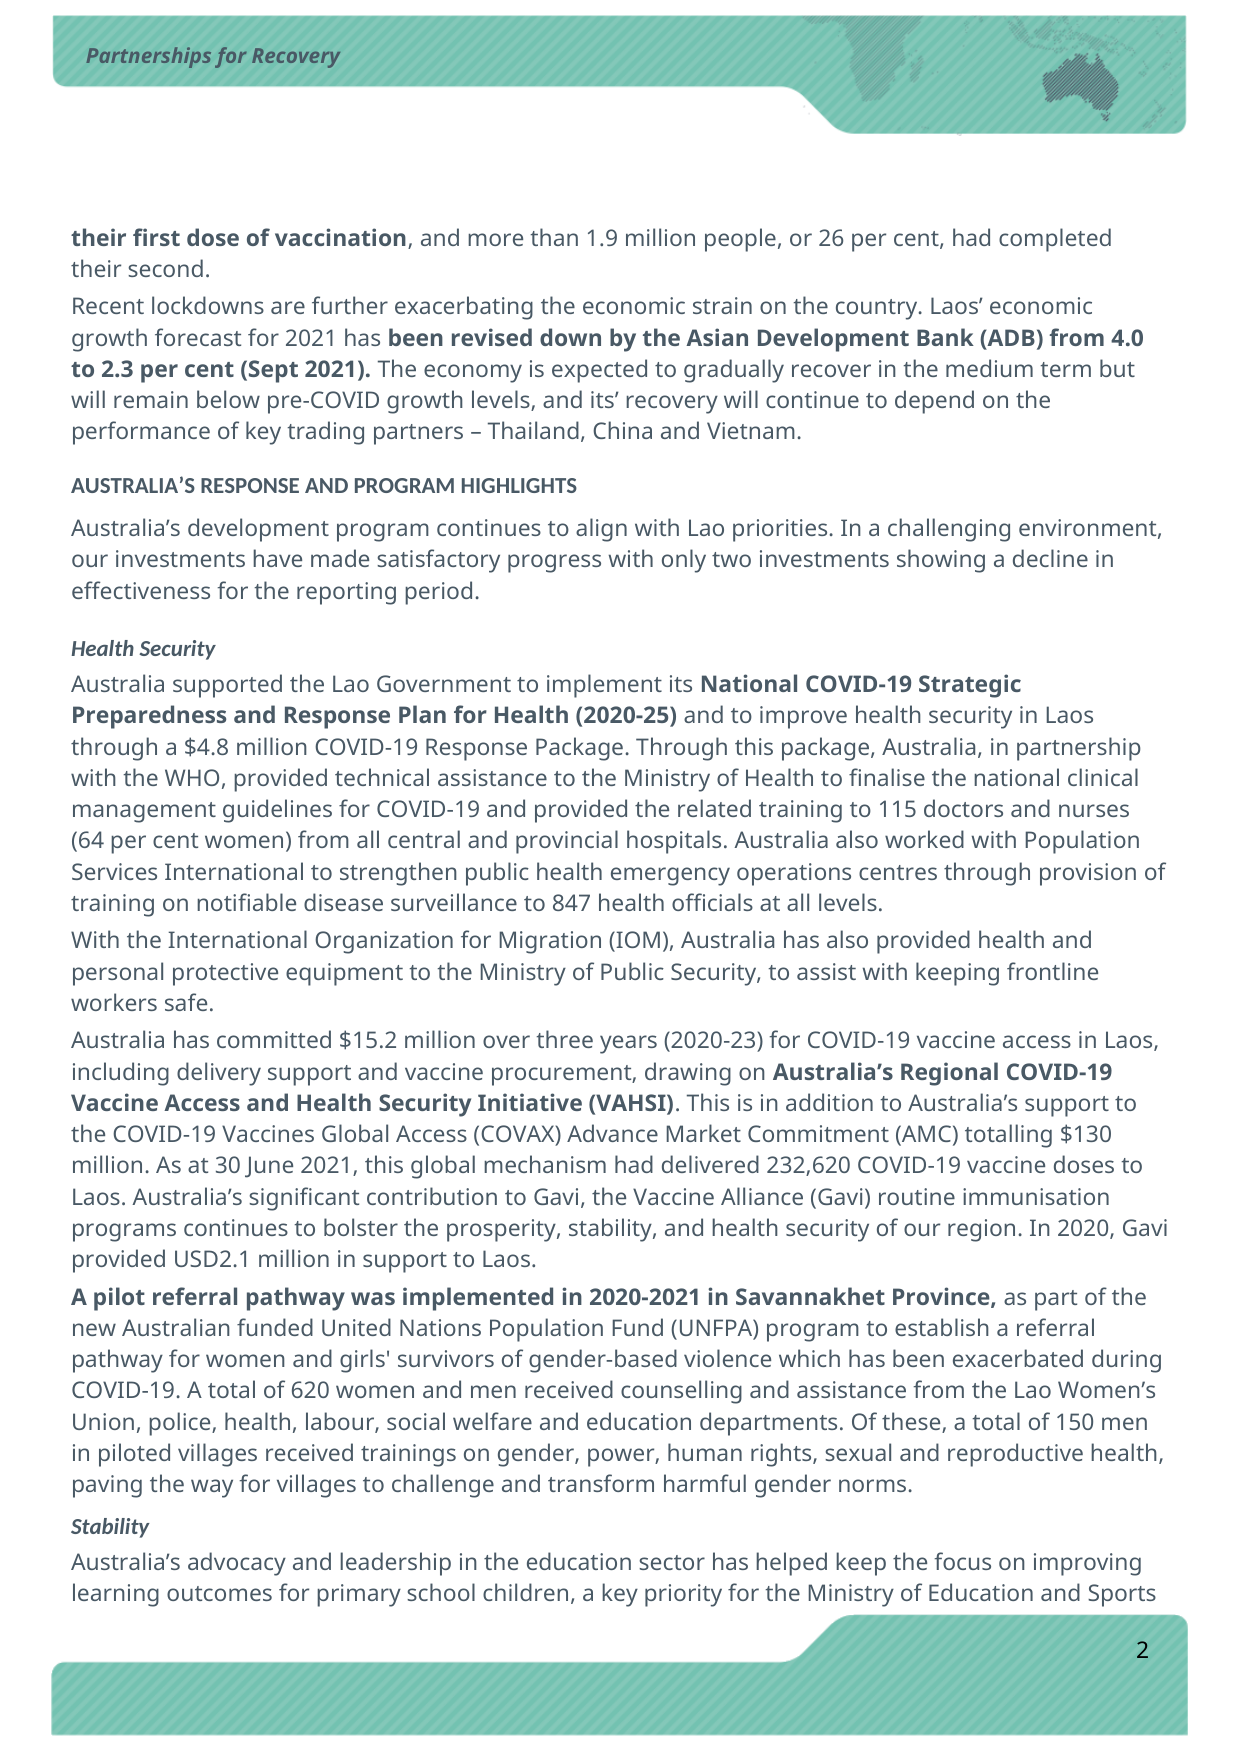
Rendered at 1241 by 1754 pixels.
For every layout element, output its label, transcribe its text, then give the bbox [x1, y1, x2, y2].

subtitle Health Security [71, 634, 1169, 662]
picture [50, 1614, 1189, 1737]
text A pilot referral pathway was implemented in 2020-2021 in Savannakhet Province, as part of the new Australian funded United Nations Population Fund (UNFPA) program to establish a referral pathway for women and girls' survivors of gender-based violence which has been exacerbated during COVID-19. A total of 620 women and men received counselling and assistance from the Lao Women’s Union, police, health, labour, social welfare and education departments. Of these, a total of 150 men in piloted villages received trainings on gender, power, human rights, sexual and reproductive health, paving the way for villages to challenge and transform harmful gender norms. [71, 1281, 1169, 1499]
subtitle Australia’s development program continues to align with Lao priorities. In a challenging environment, our investments have made satisfactory progress with only two investments showing a decline in effectiveness for the reporting period. [71, 512, 1169, 606]
list Australia has committed $15.2 million over three years (2020-23) for COVID-19 vaccine access in Laos, including delivery support and vaccine procurement, drawing on Australia’s Regional COVID-19 Vaccine Access and Health Security Initiative (VAHSI). This is in addition to Australia’s support to the COVID-19 Vaccines Global Access (COVAX) Advance Market Commitment (AMC) totalling $130 million. As at 30 June 2021, this global mechanism had delivered 232,620 COVID-19 vaccine doses to Laos. Australia’s significant contribution to Gavi, the Vaccine Alliance (Gavi) routine immunisation programs continues to bolster the prosperity, stability, and health security of our region. In 2020, Gavi provided USD2.1 million in support to Laos. [71, 1024, 1169, 1274]
subtitle Stability [71, 1512, 1169, 1540]
picture [51, 15, 1188, 136]
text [71, 1546, 1169, 1609]
text Australia supported the Lao Government to implement its National COVID-19 Strategic Preparedness and Response Plan for Health (2020-25) and to improve health security in Laos through a $4.8 million COVID-19 Response Package. Through this package, Australia, in partnership with the WHO, provided technical assistance to the Ministry of Health to finalise the national clinical management guidelines for COVID-19 and provided the related training to 115 doctors and nurses (64 per cent women) from all central and provincial hospitals. Australia also worked with Population Services International to strengthen public health emergency operations centres through provision of training on notifiable disease surveillance to 847 health officials at all levels. [71, 668, 1169, 918]
subtitle AUSTRALIA’S RESPONSE and PROGRAM HIGHLIGHTS [71, 472, 1169, 499]
text Recent lockdowns are further exacerbating the economic strain on the country. Laos’ economic growth forecast for 2021 has been revised down by the Asian Development Bank (ADB) from 4.0 to 2.3 per cent (Sept 2021). The economy is expected to gradually recover in the medium term but will remain below pre-COVID growth levels, and its’ recovery will continue to depend on the performance of key trading partners – Thailand, China and Vietnam. [71, 290, 1169, 447]
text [71, 222, 1169, 284]
text With the International Organization for Migration (IOM), Australia has also provided health and personal protective equipment to the Ministry of Public Security, to assist with keeping frontline workers safe. [71, 924, 1169, 1018]
